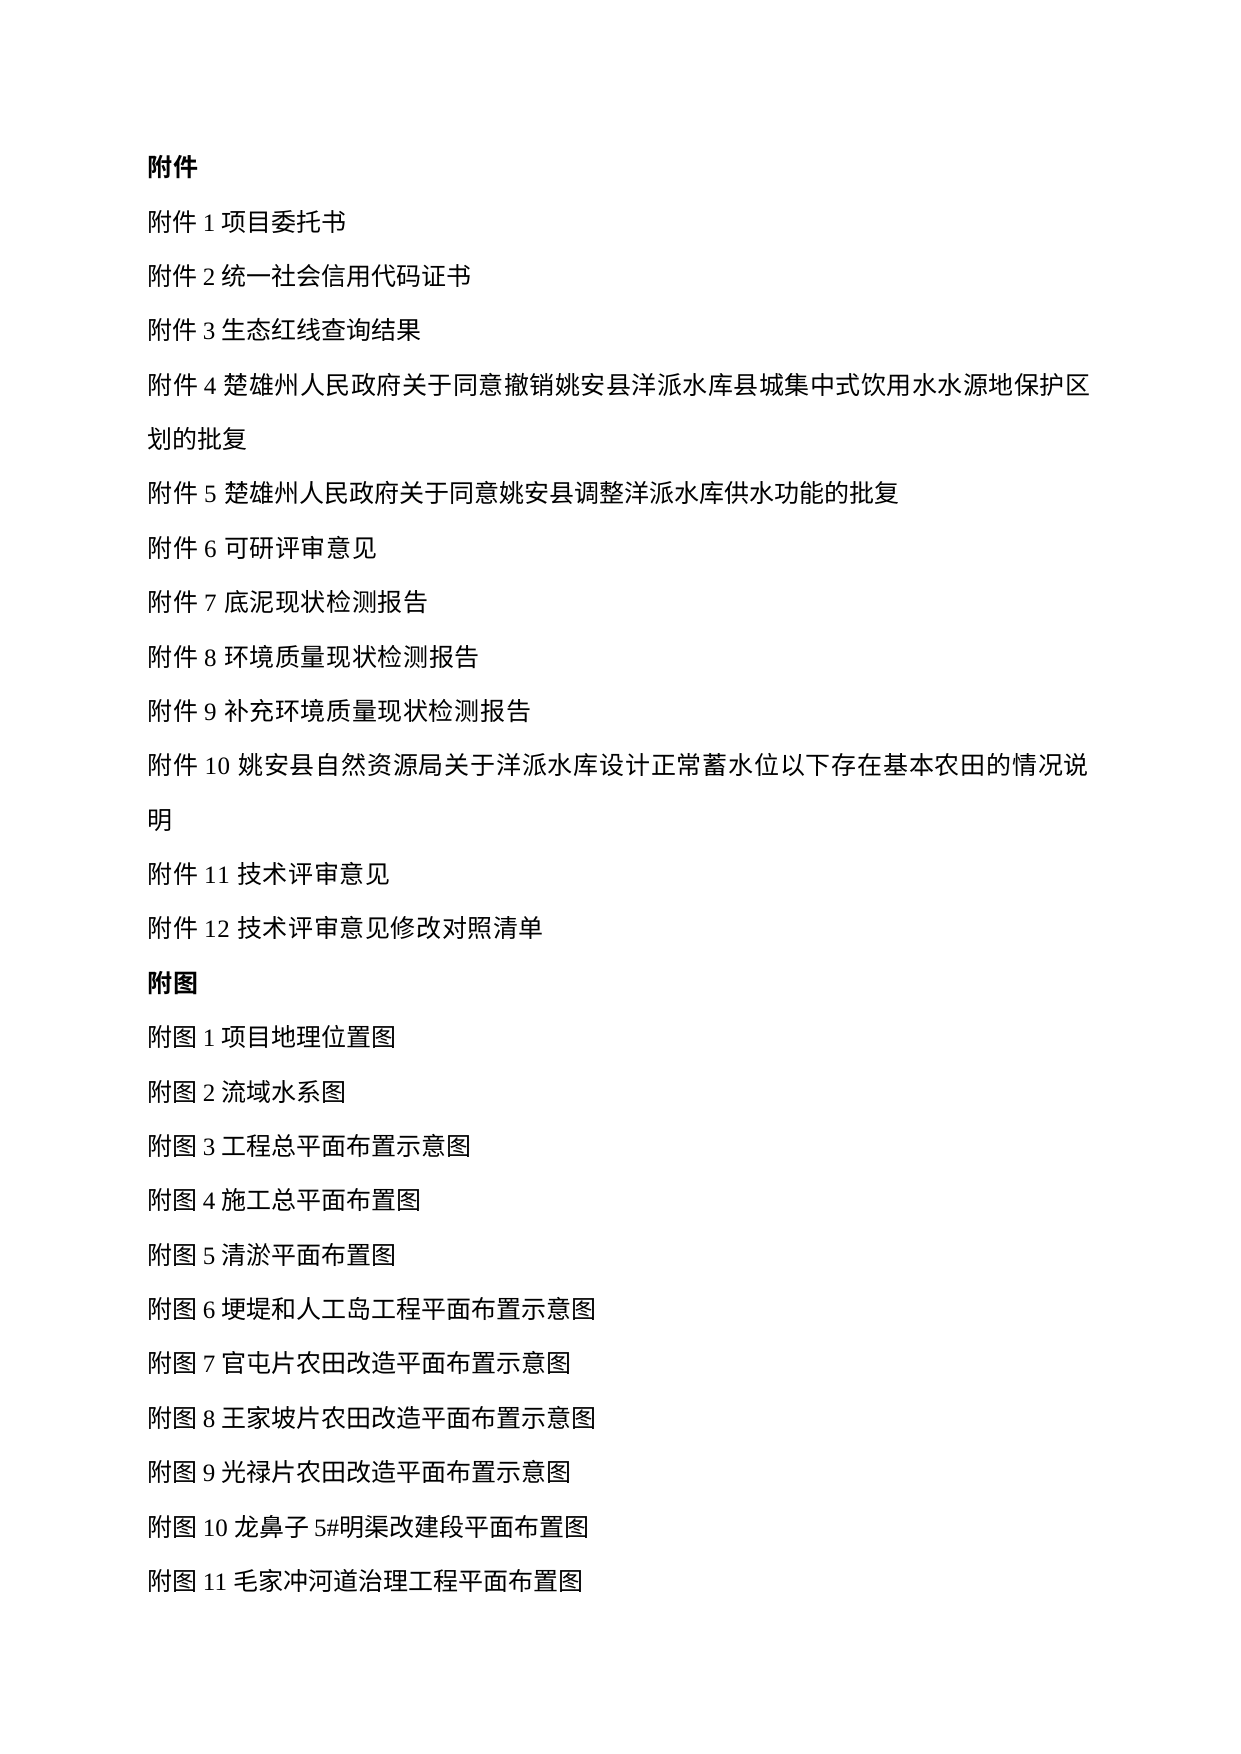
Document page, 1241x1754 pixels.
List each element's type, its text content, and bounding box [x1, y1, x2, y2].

text 附图7 官屯片农田改造平面布置示意图 [148, 1344, 1093, 1380]
text 附件2 统一社会信用代码证书 [148, 256, 1093, 293]
text 附图8 王家坡片农田改造平面布置示意图 [148, 1398, 1093, 1434]
text 附件4 楚雄州人民政府关于同意撤销姚安县洋派水库县城集中式饮用水水源地保护区划的批复 [148, 365, 1093, 456]
text 附件7 底泥现状检测报告 [148, 583, 1093, 619]
text 附件3 生态红线查询结果 [148, 311, 1093, 347]
text 附图 [148, 963, 1093, 999]
text 附件5 楚雄州人民政府关于同意姚安县调整洋派水库供水功能的批复 [148, 474, 1093, 510]
text 附图1 项目地理位置图 [148, 1018, 1093, 1054]
text 附件11 技术评审意见 [148, 854, 1093, 891]
text 附件6 可研评审意见 [148, 528, 1093, 564]
text 附件10 姚安县自然资源局关于洋派水库设计正常蓄水位以下存在基本农田的情况说明 [148, 746, 1093, 836]
text 附图9 光禄片农田改造平面布置示意图 [148, 1453, 1093, 1489]
text 附件 [148, 148, 1093, 184]
text 附件9 补充环境质量现状检测报告 [148, 691, 1093, 728]
text 附图11 毛家冲河道治理工程平面布置图 [148, 1561, 1093, 1598]
text 附图6 埂堤和人工岛工程平面布置示意图 [148, 1289, 1093, 1326]
text 附图5 清淤平面布置图 [148, 1235, 1093, 1271]
text 附件1 项目委托书 [148, 202, 1093, 238]
text 附图4 施工总平面布置图 [148, 1181, 1093, 1217]
text 附件12 技术评审意见修改对照清单 [148, 909, 1093, 945]
text 附图10 龙鼻子5#明渠改建段平面布置图 [148, 1507, 1093, 1543]
text 附件8 环境质量现状检测报告 [148, 637, 1093, 673]
text 附图2 流域水系图 [148, 1072, 1093, 1108]
text 附图3 工程总平面布置示意图 [148, 1126, 1093, 1163]
